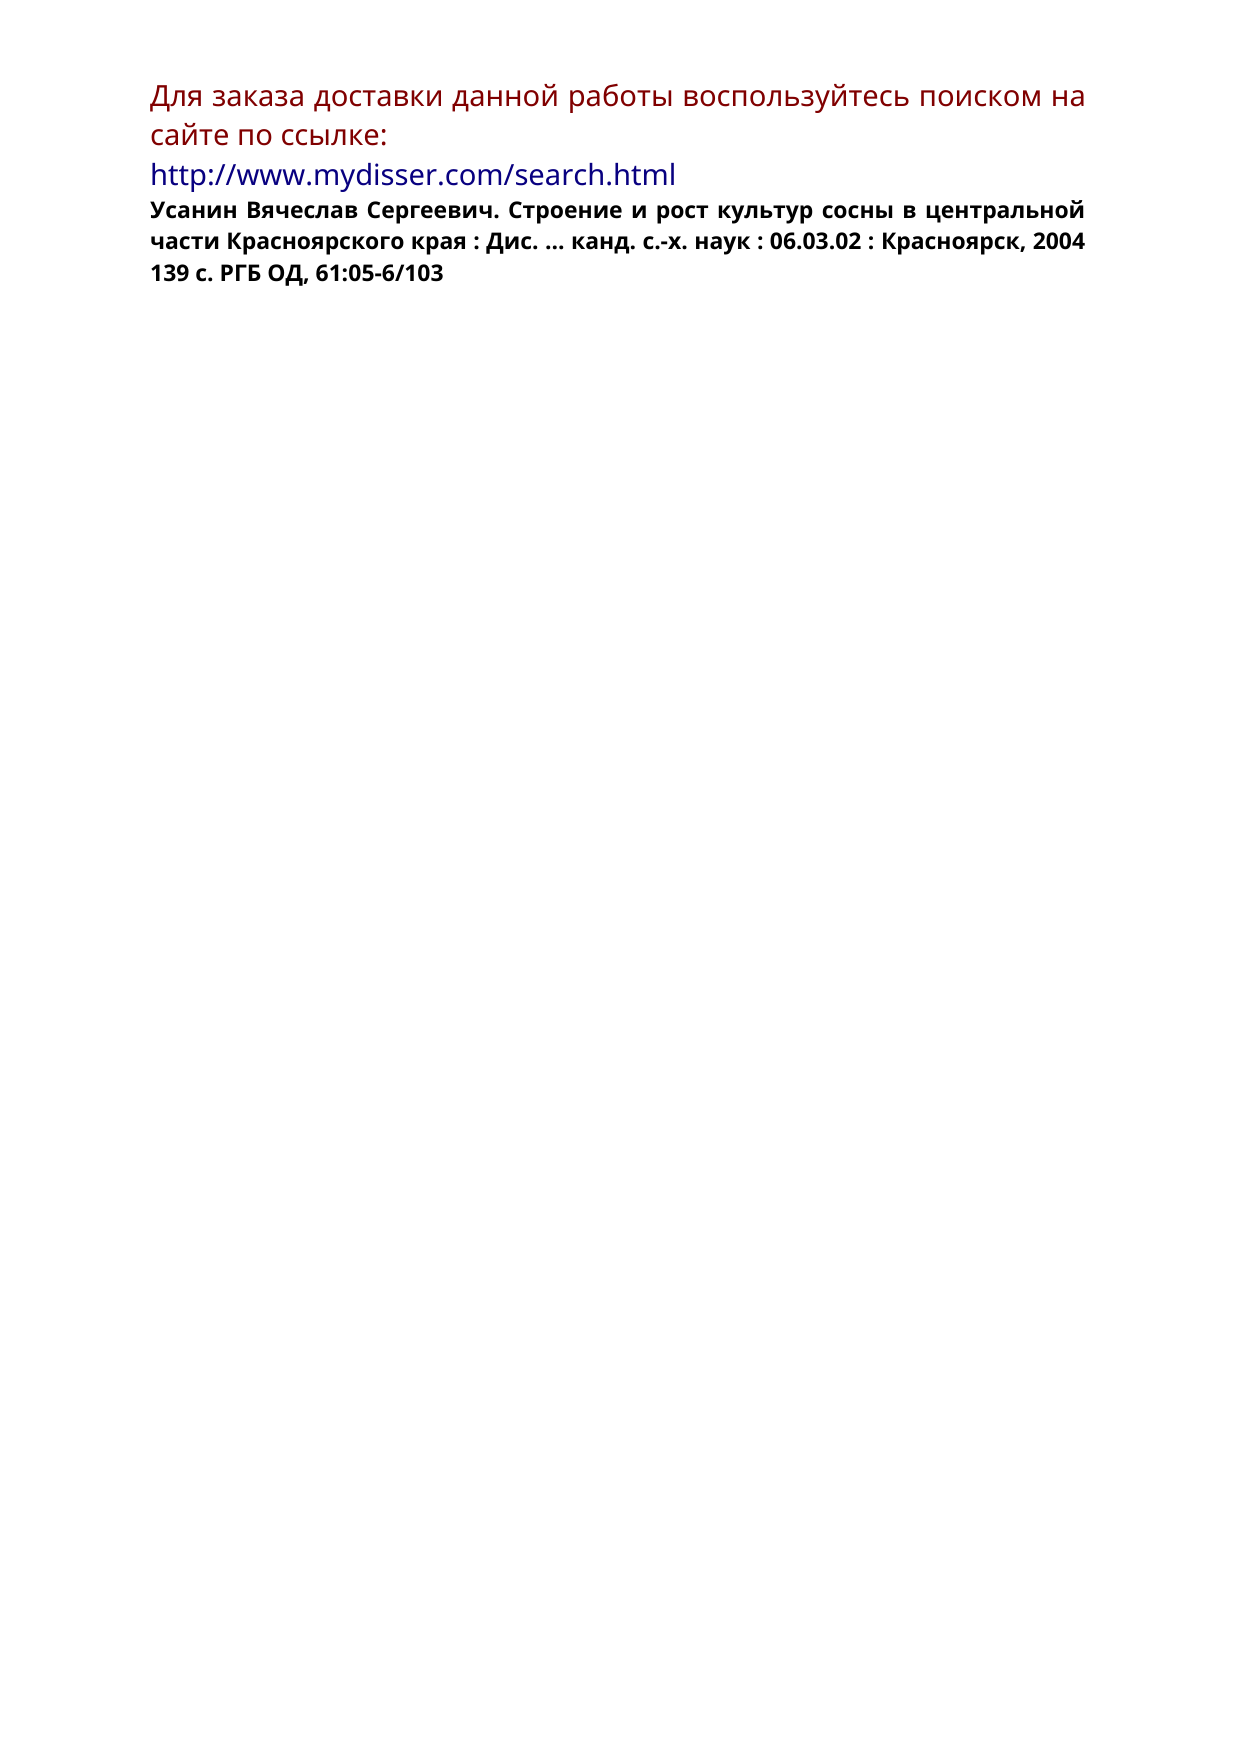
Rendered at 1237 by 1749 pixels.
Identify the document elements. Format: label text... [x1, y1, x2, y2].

text Усанин Вячеслав Сергеевич. Строение и рост культур сосны в центральной части Красноярского края : Дис. ... канд. с.-х. наук : 06.03.02 : Красноярск, 2004 139 c. РГБ ОД, 61:05-6/103 [150, 194, 1086, 288]
